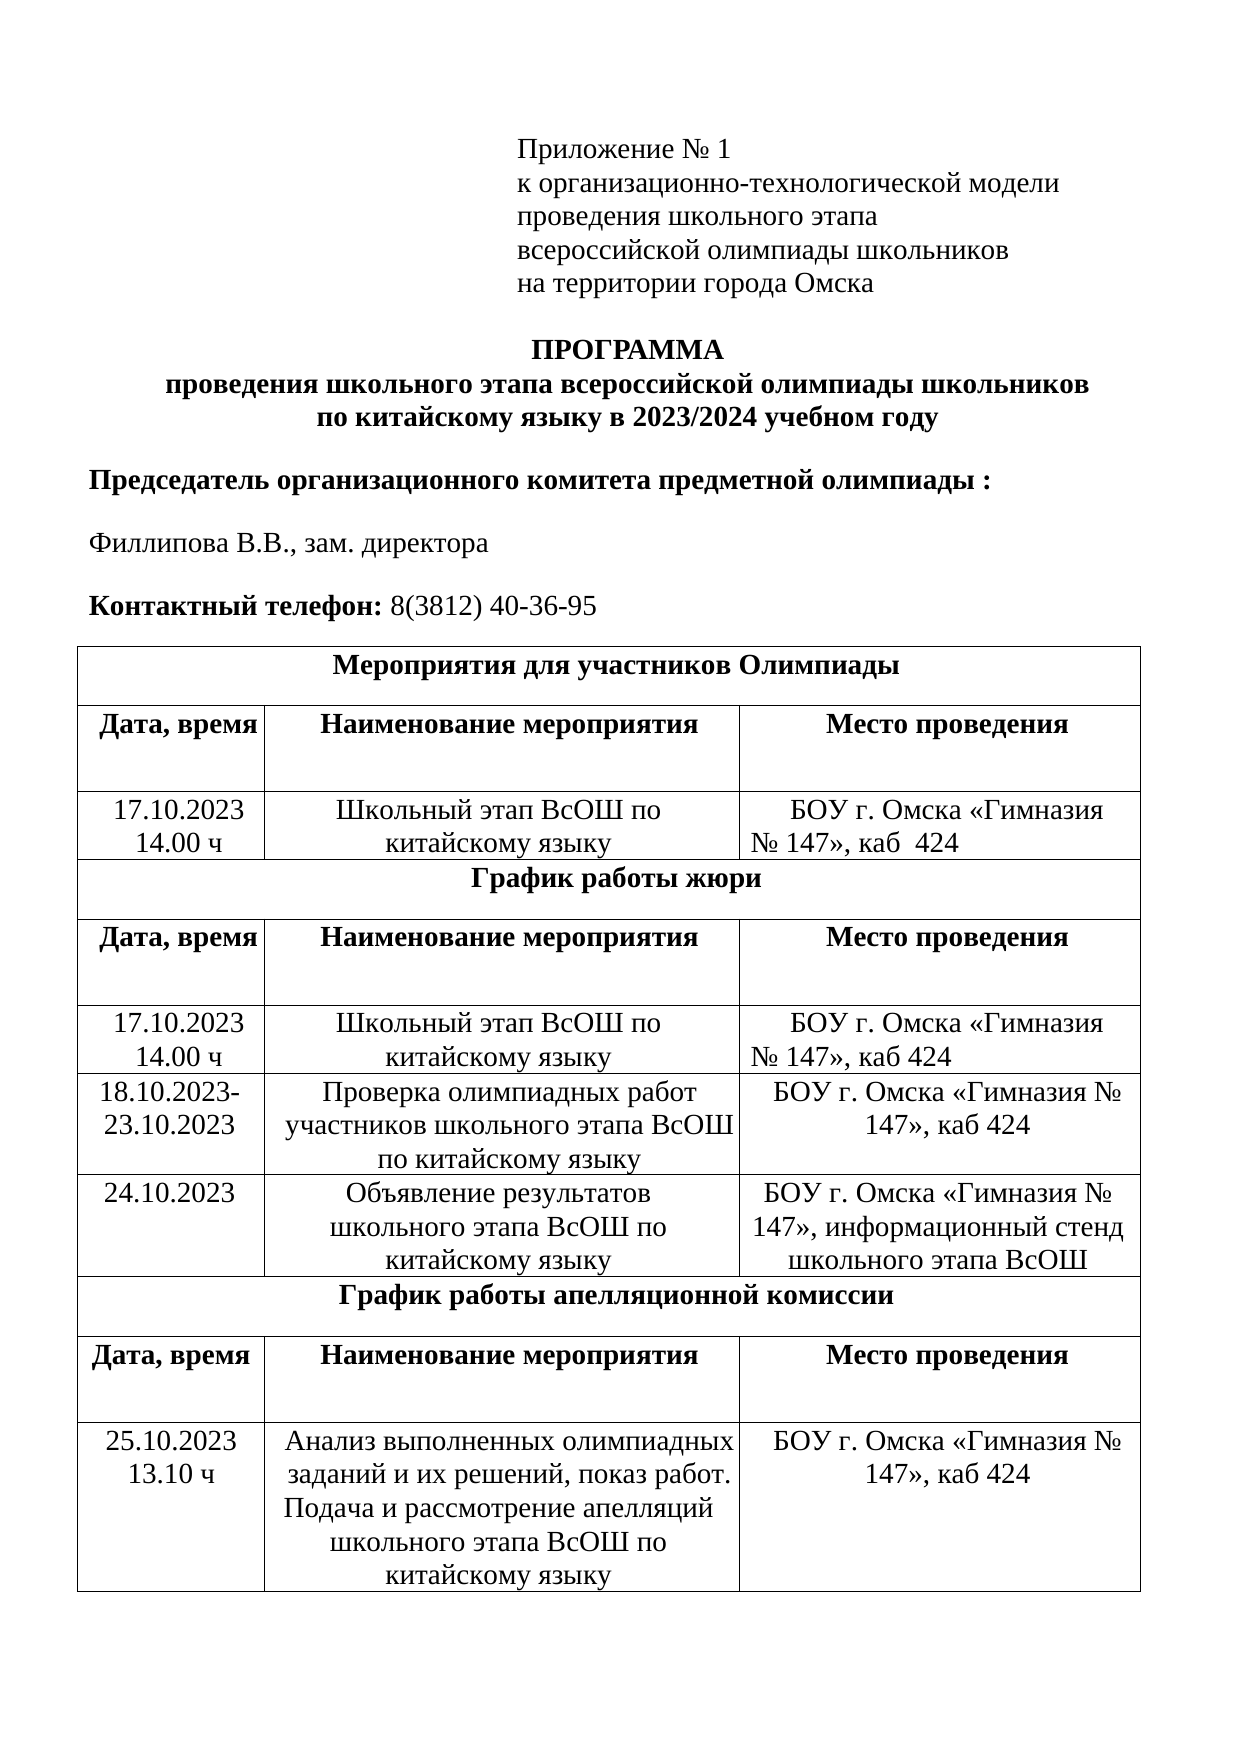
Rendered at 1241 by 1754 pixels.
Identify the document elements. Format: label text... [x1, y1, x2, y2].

table_cell 25.10.2023 13.10 ч [78, 1423, 264, 1591]
table_cell Проверка олимпиадных работ участников школьного этапа ВсОШ по китайскому языку [265, 1074, 739, 1174]
text Приложение № 1 [517, 131, 1152, 165]
table_cell Дата, время [78, 1337, 264, 1422]
table_cell 24.10.2023 [78, 1175, 264, 1276]
table_cell 17.10.2023 14.00 ч [78, 792, 264, 859]
table_cell 17.10.2023 14.00 ч [78, 1006, 264, 1073]
table_cell БОУ г. Омска «Гимназия № 147», каб 424 [740, 1074, 1140, 1174]
text всероссийской олимпиады школьников [517, 232, 1152, 265]
table_cell Анализ выполненных олимпиадных заданий и их решений, показ работ. Подача и рассмотрение апелляций школьного этапа ВсОШ по китайскому языку [265, 1423, 739, 1591]
table_cell БОУ г. Омска «Гимназия № 147», информационный стенд школьного этапа ВсОШ [740, 1175, 1140, 1276]
table_cell Место проведения [740, 920, 1140, 1004]
text Филлипова В.В., зам. директора [89, 525, 1167, 558]
text на территории города Омска [517, 265, 1152, 299]
table_cell Наименование мероприятия [265, 706, 739, 791]
table_cell БОУ г. Омска «Гимназия № 147», каб 424 [740, 1006, 1140, 1073]
table_cell Объявление результатов школьного этапа ВсОШ по китайскому языку [265, 1175, 739, 1276]
table_cell График работы апелляционной комиссии [78, 1277, 1140, 1336]
table_cell Дата, время [78, 920, 264, 1004]
text проведения школьного этапа [517, 198, 1152, 232]
table_cell Место проведения [740, 1337, 1140, 1422]
table_cell Наименование мероприятия [265, 920, 739, 1004]
table_cell 18.10.2023-23.10.2023 [78, 1074, 264, 1174]
table_cell Место проведения [740, 706, 1140, 791]
table_cell Школьный этап ВсОШ по китайскому языку [265, 792, 739, 859]
table_cell График работы жюри [78, 860, 1140, 918]
table_cell Школьный этап ВсОШ по китайскому языку [265, 1006, 739, 1073]
text проведения школьного этапа всероссийской олимпиады школьников [89, 366, 1167, 399]
text Председатель организационного комитета предметной олимпиады : [89, 462, 1167, 496]
text Контактный телефон: 8(3812) 40-36-95 [89, 588, 1167, 621]
table_cell БОУ г. Омска «Гимназия № 147», каб 424 [740, 1423, 1140, 1591]
table_header Мероприятия для участников Олимпиады [78, 647, 1140, 705]
text ПРОГРАММА [89, 332, 1167, 366]
table_cell Наименование мероприятия [265, 1337, 739, 1422]
text к организационно-технологической модели [517, 165, 1152, 198]
text по китайскому языку в 2023/2024 учебном году [89, 399, 1167, 433]
table_cell Дата, время [78, 706, 264, 791]
table_cell БОУ г. Омска «Гимназия № 147», каб 424 [740, 792, 1140, 859]
